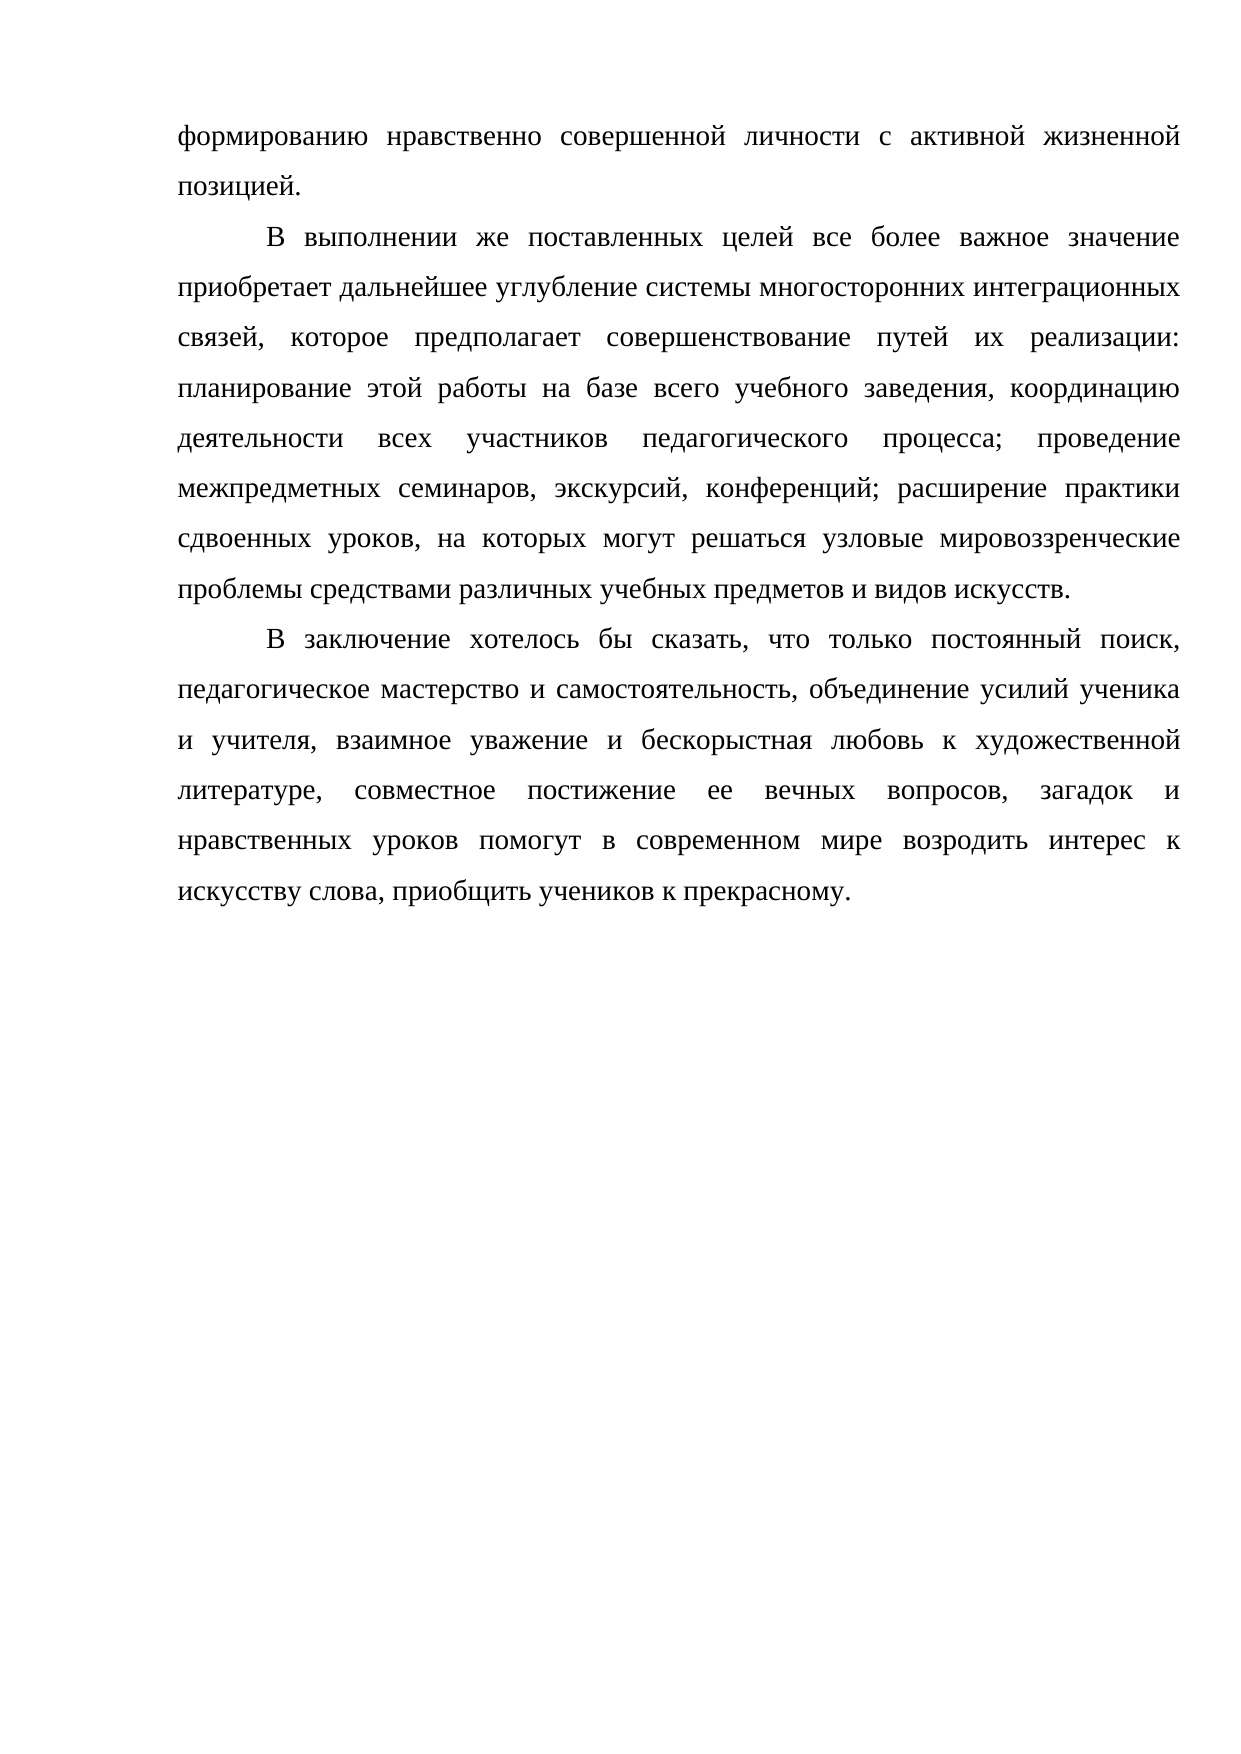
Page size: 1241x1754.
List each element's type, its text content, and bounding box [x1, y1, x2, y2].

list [177, 118, 1181, 202]
list В заключение хотелось бы сказать, что только постоянный поиск, педагогическое мастерство и самостоятельность, объединение усилий ученика и учителя, взаимное уважение и бескорыстная любовь к художественной литературе, совместное постижение ее вечных вопросов, загадок и нравственных уроков помогут в современном мире возродить интерес к искусству слова, приобщить учеников к прекрасному. [177, 621, 1181, 906]
list В выполнении же поставленных целей все более важное значение приобретает дальнейшее углубление системы многосторонних интеграционных связей, которое предполагает совершенствование путей их реализации: планирование этой работы на базе всего учебного заведения, координацию деятельности всех участников педагогического процесса; проведение межпредметных семинаров, экскурсий, конференций; расширение практики сдвоенных уроков, на которых могут решаться узловые мировоззренческие проблемы средствами различных учебных предметов и видов искусств. [177, 219, 1181, 604]
